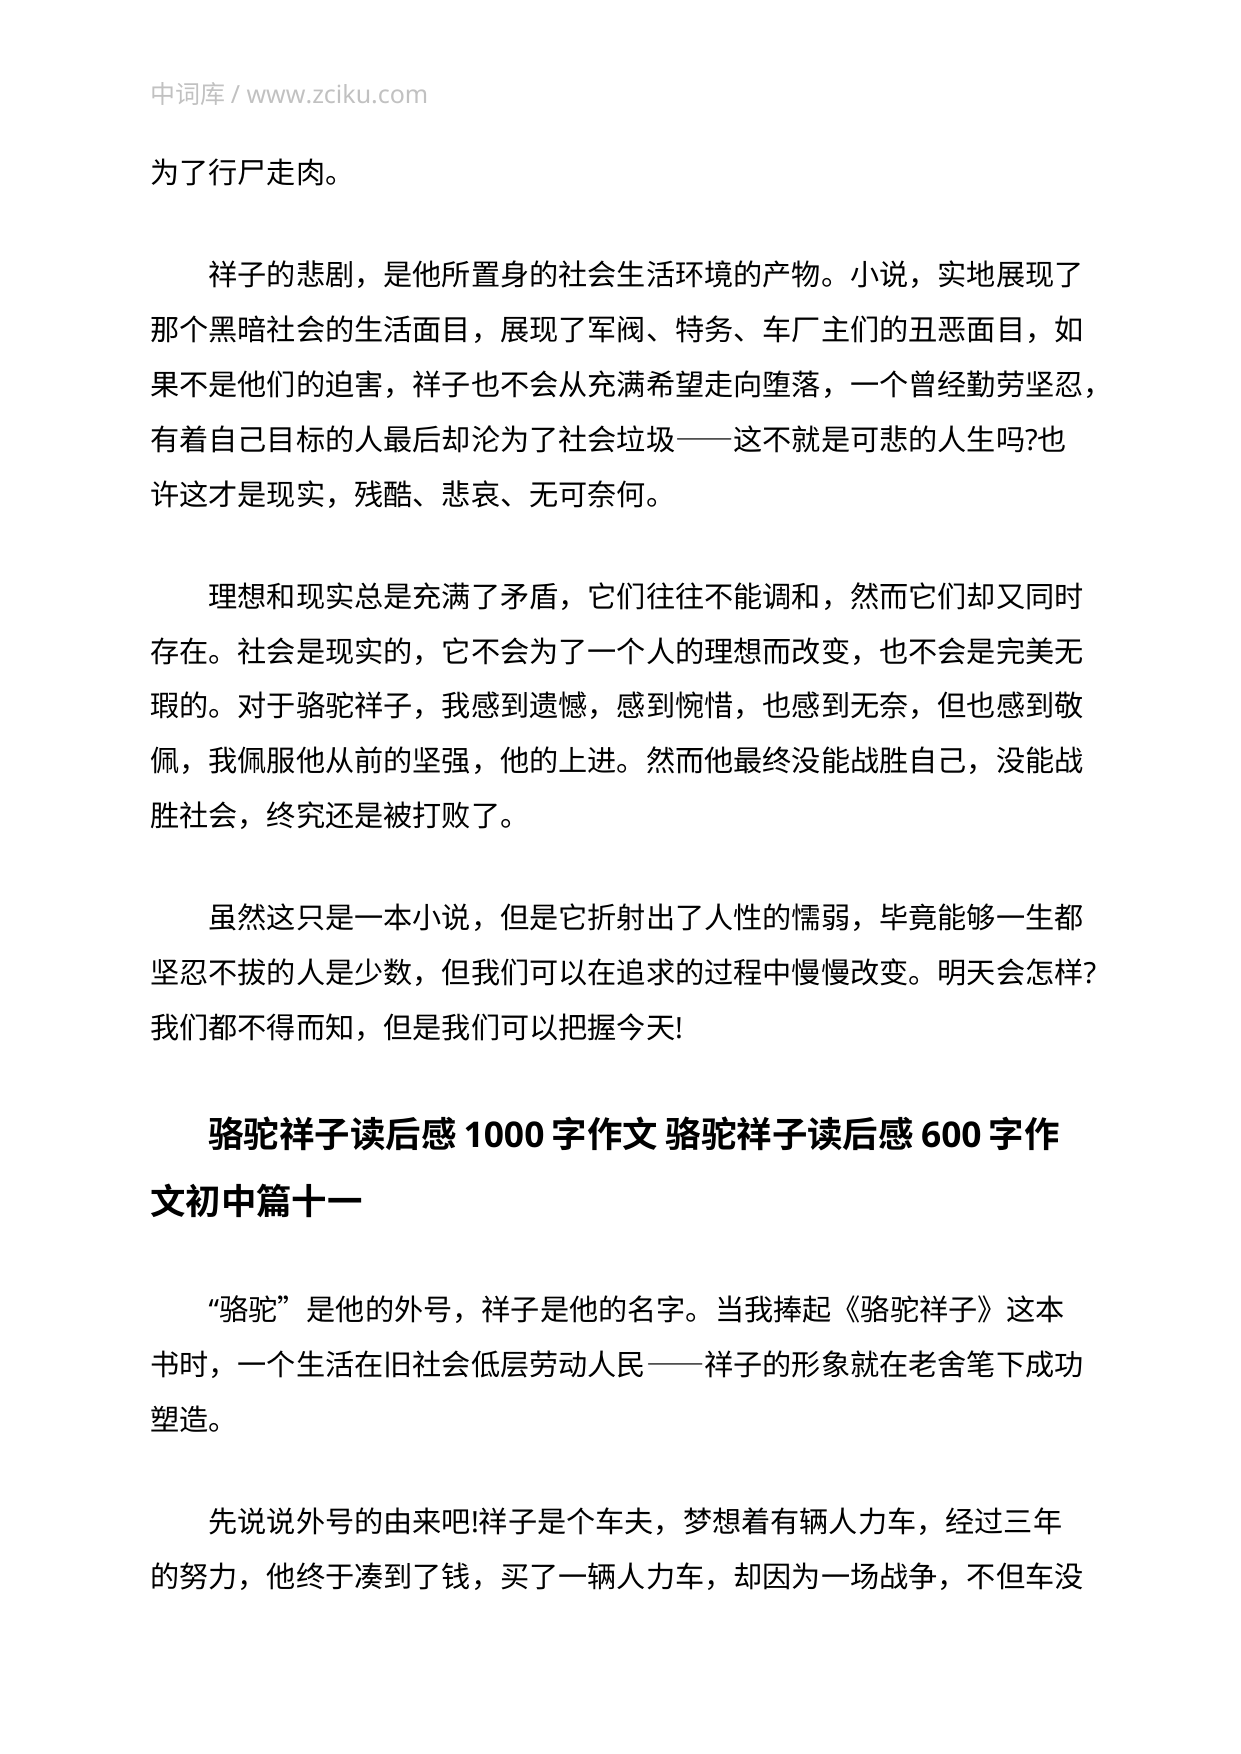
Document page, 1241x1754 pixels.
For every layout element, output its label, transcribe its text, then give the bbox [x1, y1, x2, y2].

text 骆驼祥子读后感1000字作文 骆驼祥子读后感600字作文初中篇十一 [150, 1106, 1090, 1224]
text 理想和现实总是充满了矛盾，它们往往不能调和，然而它们却又同时存在。社会是现实的，它不会为了一个人的理想而改变，也不会是完美无瑕的。对于骆驼祥子，我感到遗憾，感到惋惜，也感到无奈，但也感到敬佩，我佩服他从前的坚强，他的上进。然而他最终没能战胜自己，没能战胜社会，终究还是被打败了。 [150, 573, 1090, 835]
text 虽然这只是一本小说，但是它折射出了人性的懦弱，毕竟能够一生都坚忍不拔的人是少数，但我们可以在追求的过程中慢慢改变。明天会怎样?我们都不得而知，但是我们可以把握今天! [150, 894, 1090, 1047]
text “骆驼”是他的外号，祥子是他的名字。当我捧起《骆驼祥子》这本书时，一个生活在旧社会低层劳动人民——祥子的形象就在老舍笔下成功塑造。 [150, 1287, 1090, 1439]
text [150, 1498, 1090, 1596]
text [150, 150, 1090, 192]
text 祥子的悲剧，是他所置身的社会生活环境的产物。小说，实地展现了那个黑暗社会的生活面目，展现了军阀、特务、车厂主们的丑恶面目，如果不是他们的迫害，祥子也不会从充满希望走向堕落，一个曾经勤劳坚忍，有着自己目标的人最后却沦为了社会垃圾——这不就是可悲的人生吗?也许这才是现实，残酷、悲哀、无可奈何。 [150, 252, 1090, 514]
